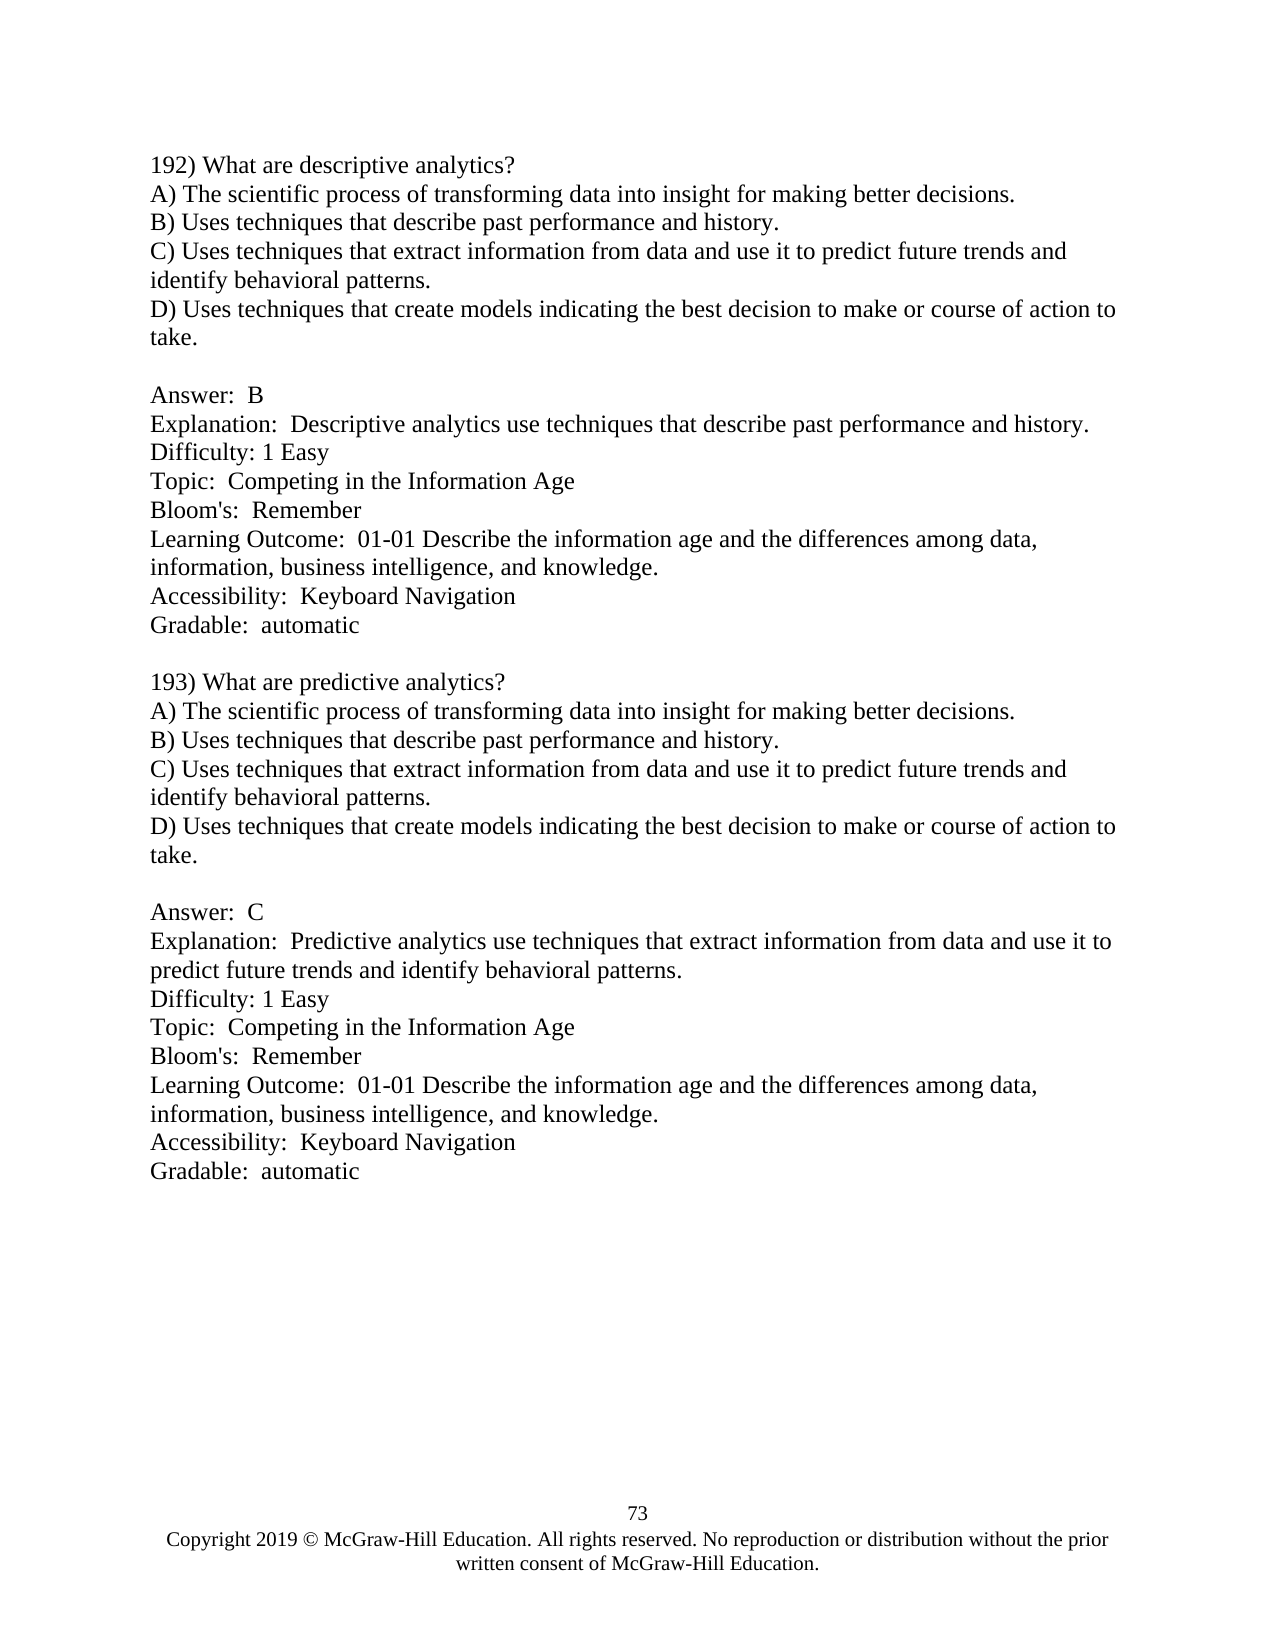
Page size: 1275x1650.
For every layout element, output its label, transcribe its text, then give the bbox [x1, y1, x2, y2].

text Explanation: Predictive analytics use techniques that extract information from data and use it to predict future trends and identify behavioral patterns. [150, 926, 1125, 984]
text C) Uses techniques that extract information from data and use it to predict future trends and identify behavioral patterns. [150, 754, 1125, 811]
text Bloom's: Remember [150, 495, 1125, 524]
text Learning Outcome: 01-01 Describe the information age and the differences among data, information, business intelligence, and knowledge. [150, 524, 1125, 581]
text Gradable: automatic [150, 610, 1125, 639]
text Topic: Competing in the Information Age [150, 466, 1125, 495]
text Bloom's: Remember [150, 1041, 1125, 1070]
text 193) What are predictive analytics? [150, 667, 1125, 696]
text Explanation: Descriptive analytics use techniques that describe past performance and history. [150, 409, 1125, 437]
text D) Uses techniques that create models indicating the best decision to make or course of action to take. [150, 294, 1125, 351]
text B) Uses techniques that describe past performance and history. [150, 207, 1125, 236]
text Learning Outcome: 01-01 Describe the information age and the differences among data, information, business intelligence, and knowledge. [150, 1070, 1125, 1127]
text A) The scientific process of transforming data into insight for making better decisions. [150, 179, 1125, 207]
text Topic: Competing in the Information Age [150, 1012, 1125, 1041]
text B) Uses techniques that describe past performance and history. [150, 725, 1125, 754]
text Answer: C [150, 897, 1125, 926]
text A) The scientific process of transforming data into insight for making better decisions. [150, 696, 1125, 725]
text Accessibility: Keyboard Navigation [150, 581, 1125, 610]
text Difficulty: 1 Easy [150, 437, 1125, 466]
text C) Uses techniques that extract information from data and use it to predict future trends and identify behavioral patterns. [150, 236, 1125, 294]
text Difficulty: 1 Easy [150, 984, 1125, 1012]
text 192) What are descriptive analytics? [150, 150, 1125, 179]
text D) Uses techniques that create models indicating the best decision to make or course of action to take. [150, 811, 1125, 869]
text Gradable: automatic [150, 1156, 1125, 1185]
text Answer: B [150, 380, 1125, 409]
text Accessibility: Keyboard Navigation [150, 1127, 1125, 1156]
